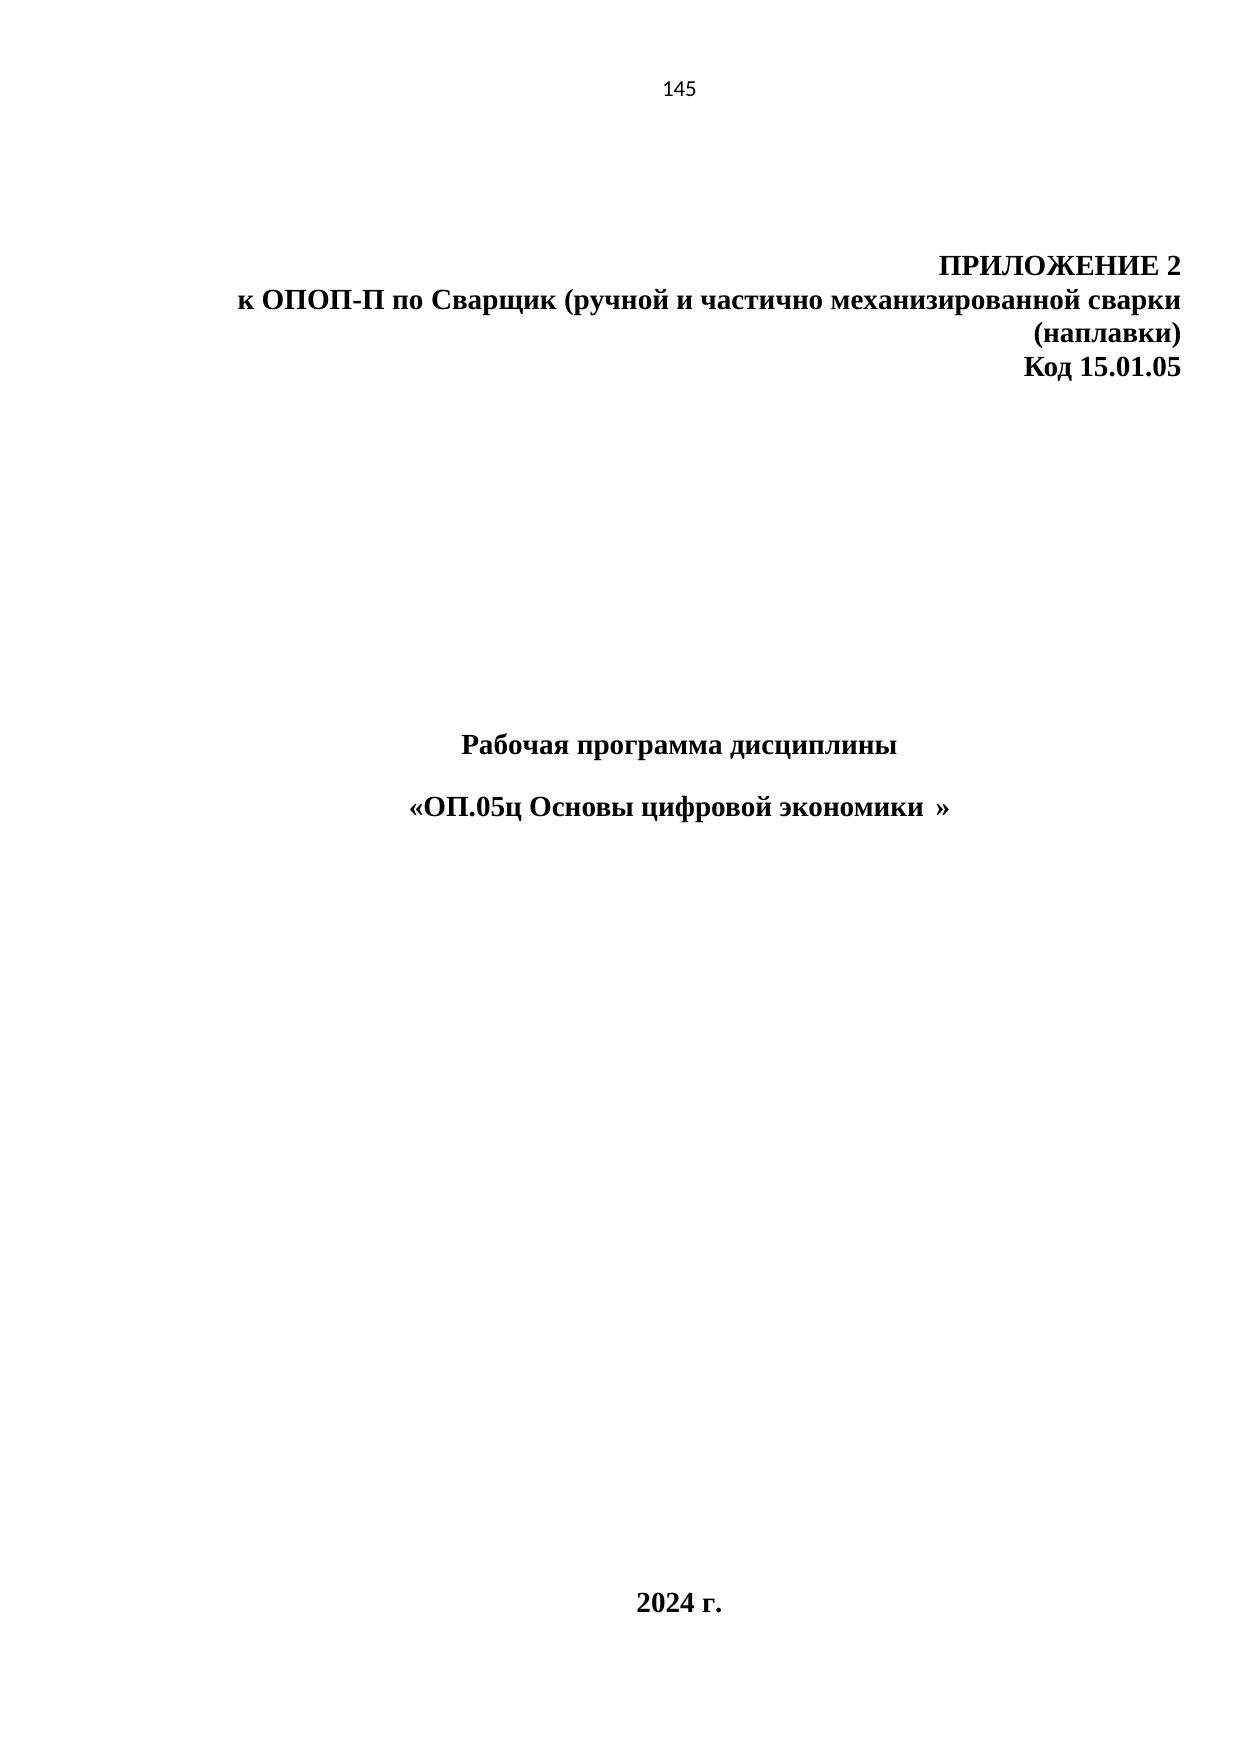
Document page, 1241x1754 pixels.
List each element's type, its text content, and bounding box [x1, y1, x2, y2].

text ПРИЛОЖЕНИЕ 2 [177, 248, 1181, 282]
text к ОПОП-П по Сварщик (ручной и частично механизированной сварки (наплавки) [177, 282, 1181, 349]
text Код 15.01.05 [177, 349, 1181, 411]
text 2024 г. [177, 1585, 1181, 1619]
subtitle «ОП.05ц Основы цифровой экономики » [177, 789, 1181, 823]
text Рабочая программа дисциплины [177, 727, 1181, 760]
